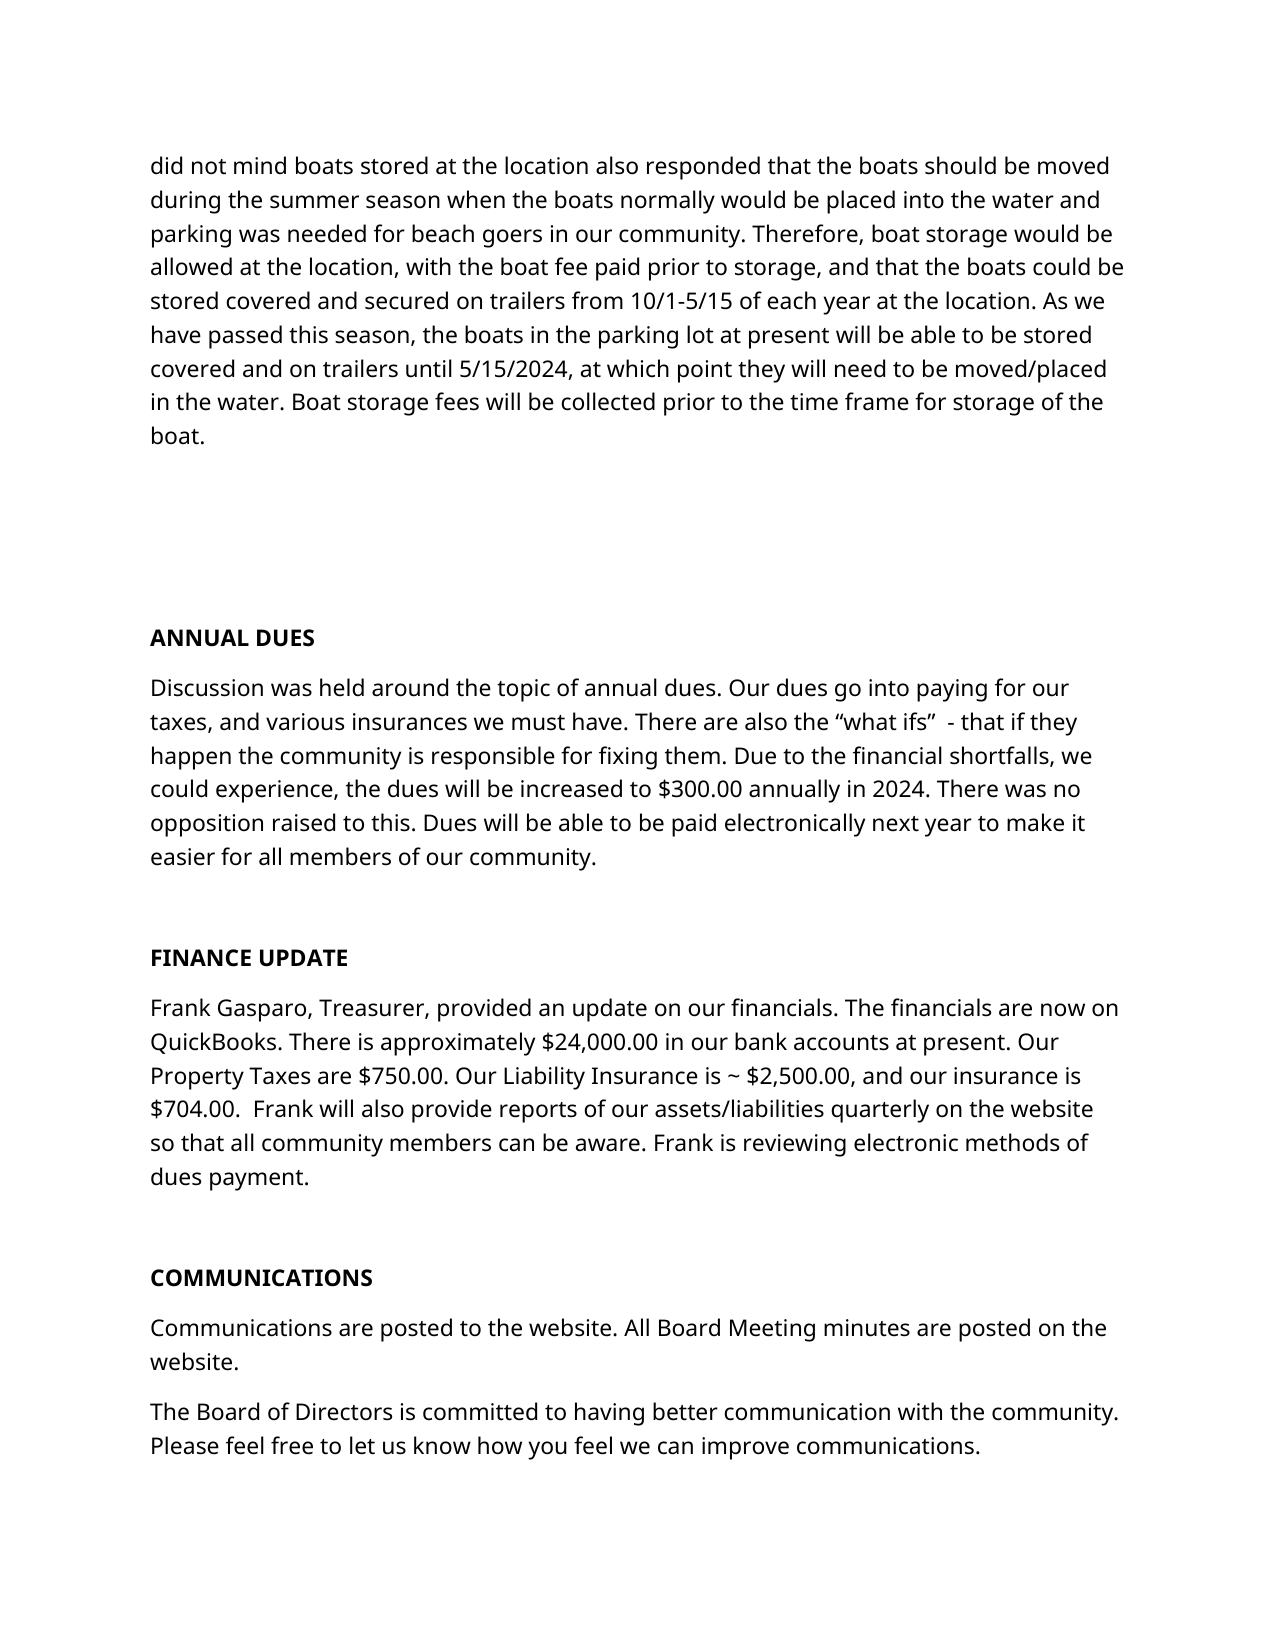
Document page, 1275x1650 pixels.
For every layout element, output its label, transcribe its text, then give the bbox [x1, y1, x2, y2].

text The Board of Directors is committed to having better communication with the community. Please feel free to let us know how you feel we can improve communications. [150, 1396, 1125, 1461]
text Communications are posted to the website. All Board Meeting minutes are posted on the website. [150, 1312, 1125, 1377]
text Frank Gasparo, Treasurer, provided an update on our financials. The financials are now on QuickBooks. There is approximately $24,000.00 in our bank accounts at present. Our Property Taxes are $750.00. Our Liability Insurance is ~ $2,500.00, and our insurance is $704.00. Frank will also provide reports of our assets/liabilities quarterly on the website so that all community members can be aware. Frank is reviewing electronic methods of dues payment. [150, 992, 1125, 1192]
text FINANCE UPDATE [150, 942, 1125, 973]
text ANNUAL DUES [150, 622, 1125, 653]
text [150, 150, 1125, 451]
text COMMUNICATIONS [150, 1262, 1125, 1293]
text Discussion was held around the topic of annual dues. Our dues go into paying for our taxes, and various insurances we must have. There are also the “what ifs” - that if they happen the community is responsible for fixing them. Due to the financial shortfalls, we could experience, the dues will be increased to $300.00 annually in 2024. There was no opposition raised to this. Dues will be able to be paid electronically next year to make it easier for all members of our community. [150, 672, 1125, 872]
